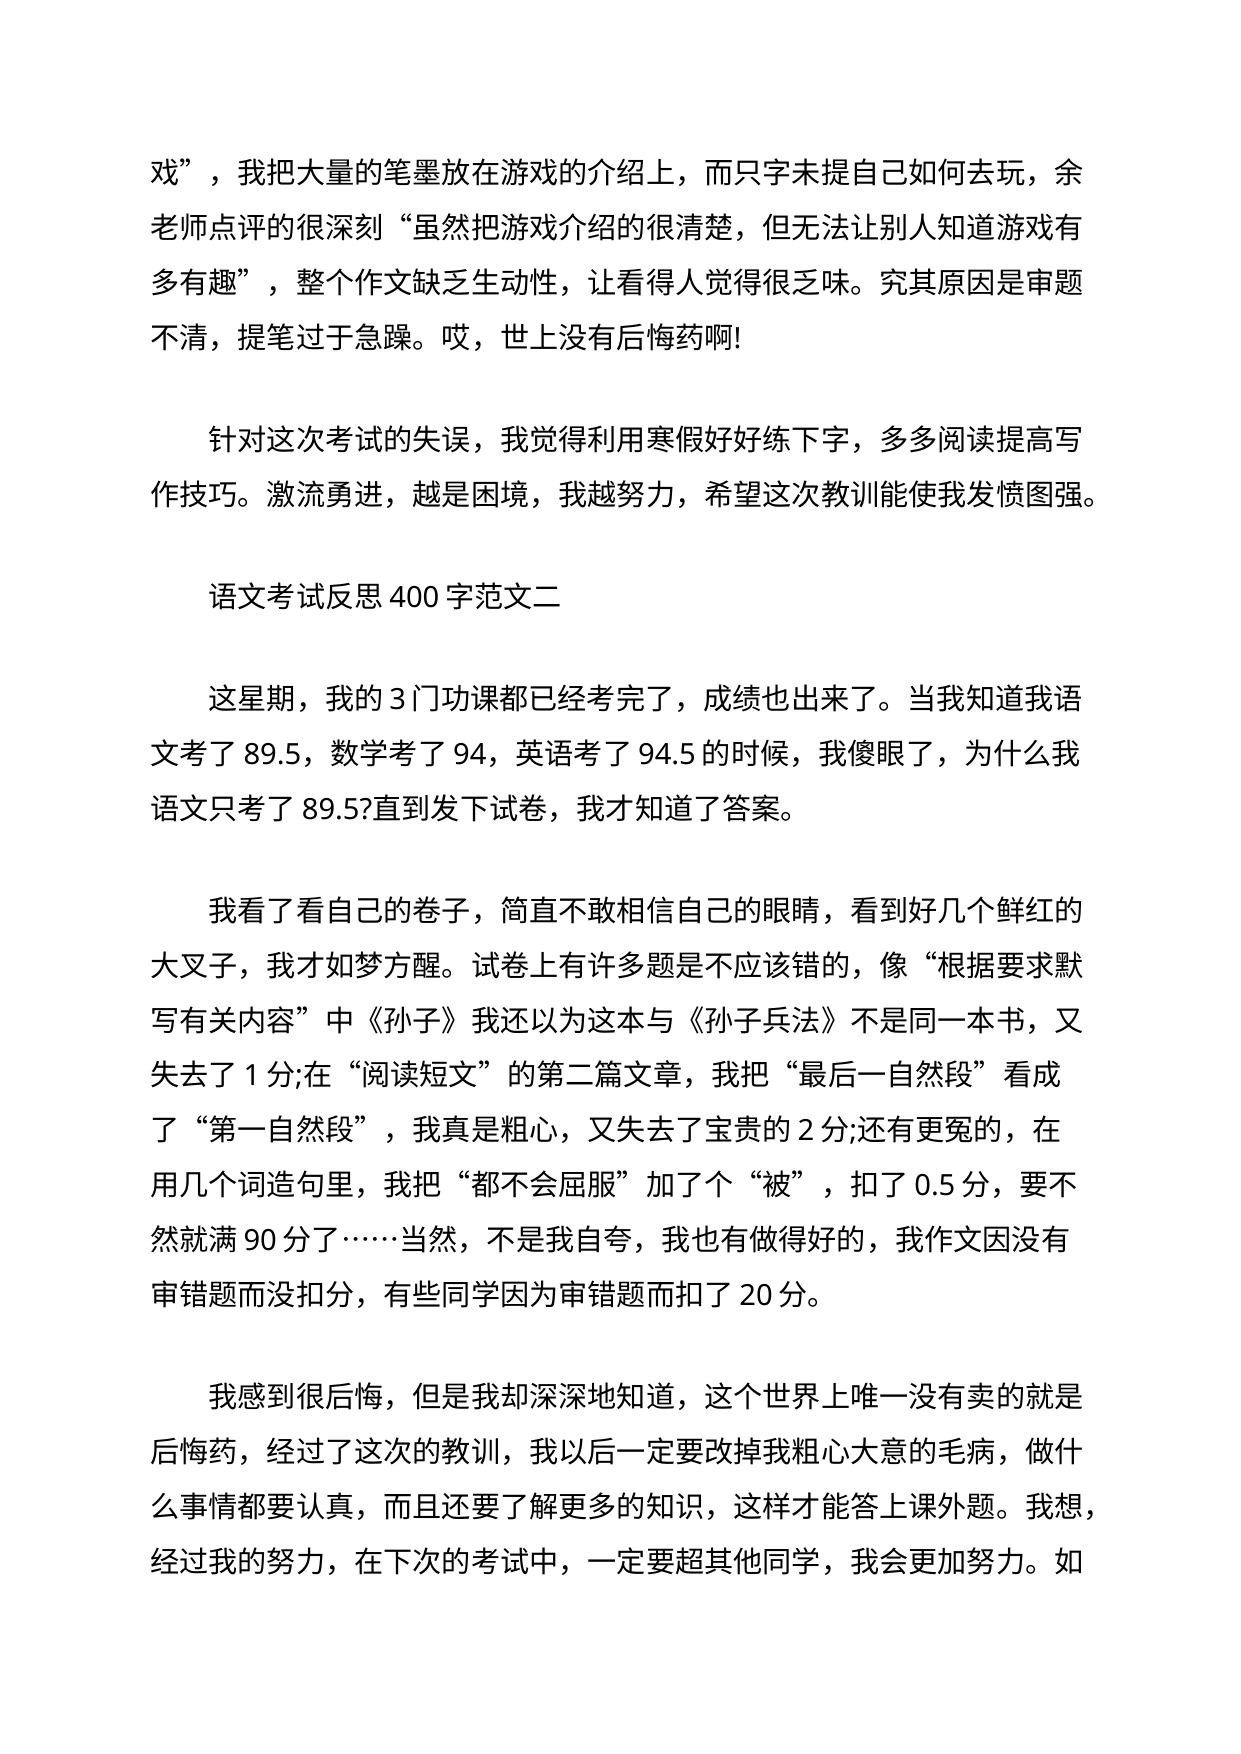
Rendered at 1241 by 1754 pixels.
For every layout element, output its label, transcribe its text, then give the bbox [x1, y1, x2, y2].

text 针对这次考试的失误，我觉得利用寒假好好练下字，多多阅读提高写作技巧。激流勇进，越是困境，我越努力，希望这次教训能使我发愤图强。 [150, 417, 1090, 514]
text 这星期，我的3门功课都已经考完了，成绩也出来了。当我知道我语文考了89.5，数学考了94，英语考了94.5的时候，我傻眼了，为什么我语文只考了89.5?直到发下试卷，我才知道了答案。 [150, 675, 1090, 828]
text 我看了看自己的卷子，简直不敢相信自己的眼睛，看到好几个鲜红的大叉子，我才如梦方醒。试卷上有许多题是不应该错的，像“根据要求默写有关内容”中《孙子》我还以为这本与《孙子兵法》不是同一本书，又失去了1分;在“阅读短文”的第二篇文章，我把“最后一自然段”看成了“第一自然段”，我真是粗心，又失去了宝贵的2分;还有更冤的，在用几个词造句里，我把“都不会屈服”加了个“被”，扣了0.5分，要不然就满90分了……当然，不是我自夸，我也有做得好的，我作文因没有审错题而没扣分，有些同学因为审错题而扣了20分。 [150, 887, 1090, 1314]
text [150, 150, 1090, 357]
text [150, 1374, 1090, 1581]
text 语文考试反思400字范文二 [150, 573, 1090, 616]
